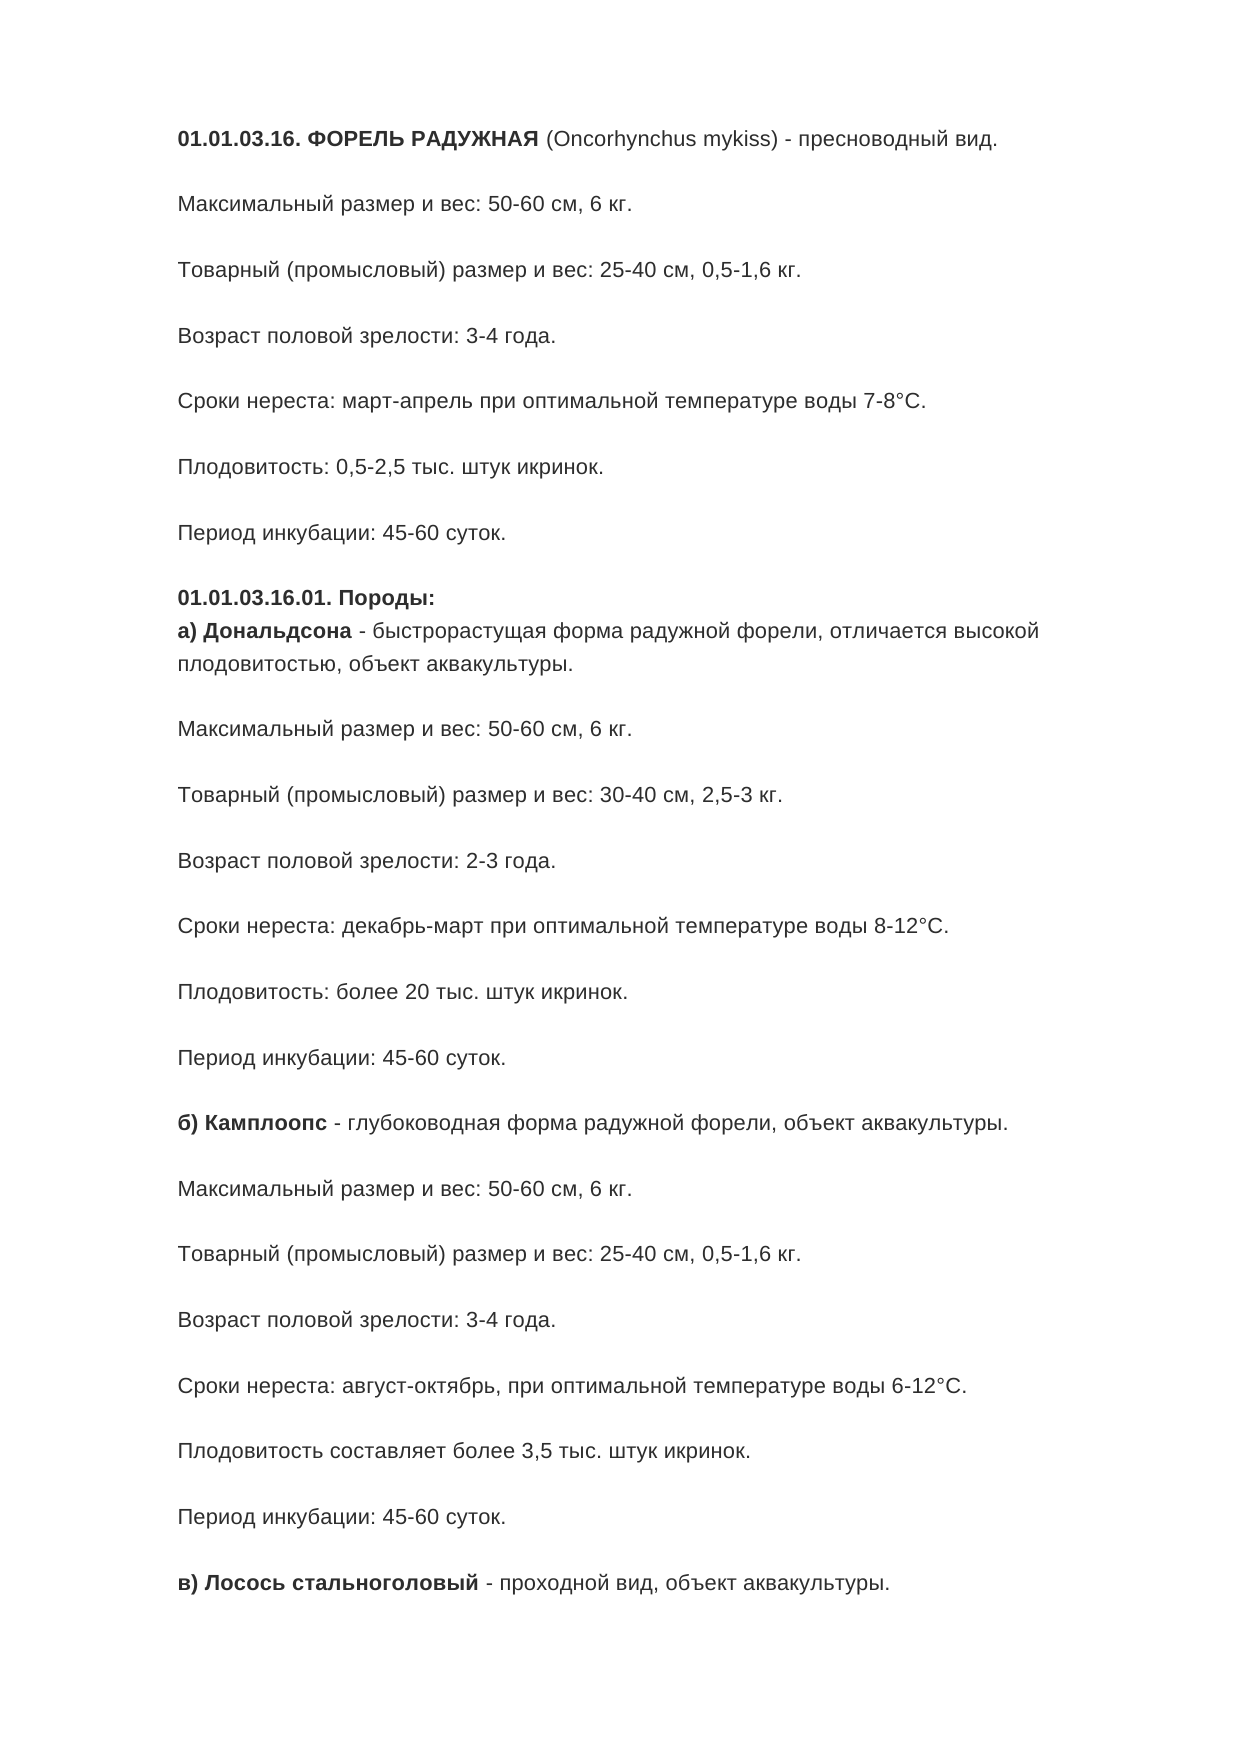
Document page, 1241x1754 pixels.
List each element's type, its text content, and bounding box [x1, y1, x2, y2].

text 01.01.03.16.01. Породы: [177, 577, 1152, 610]
text Максимальный размер и вес: 50-60 см, 6 кг. Товарный (промысловый) размер и вес: 25-40 см, 0,5-1,6 кг. Возраст половой зрелости: 3-4 года. Сроки нереста: август-октябрь, при оптимальной температуре воды 6-12°С. Плодовитость составляет более 3,5 тыс. штук икринок. Период инкубации: 45-60 суток. [177, 1135, 1152, 1562]
text Максимальный размер и вес: 50-60 см, 6 кг. Товарный (промысловый) размер и вес: 30-40 см, 2,5-3 кг. Возраст половой зрелости: 2-3 года. Сроки нереста: декабрь-март при оптимальной температуре воды 8-12°С. Плодовитость: более 20 тыс. штук икринок. Период инкубации: 45-60 суток. [177, 676, 1152, 1102]
text в) Лосось стальноголовый - проходной вид, объект аквакультуры. [177, 1562, 1152, 1595]
text 01.01.03.16. ФОРЕЛЬ РАДУЖНАЯ (Oncorhynchus mykiss) - пресноводный вид. [177, 118, 1152, 151]
text а) Дональдсона - быстрорастущая форма радужной форели, отличается высокой плодовитостью, объект аквакультуры. [177, 610, 1152, 676]
text Максимальный размер и вес: 50-60 см, 6 кг. Товарный (промысловый) размер и вес: 25-40 см, 0,5-1,6 кг. Возраст половой зрелости: 3-4 года. Сроки нереста: март-апрель при оптимальной температуре воды 7-8°С. Плодовитость: 0,5-2,5 тыс. штук икринок. Период инкубации: 45-60 суток. [177, 151, 1152, 577]
text б) Камплоопс - глубоководная форма радужной форели, объект аквакультуры. [177, 1102, 1152, 1135]
